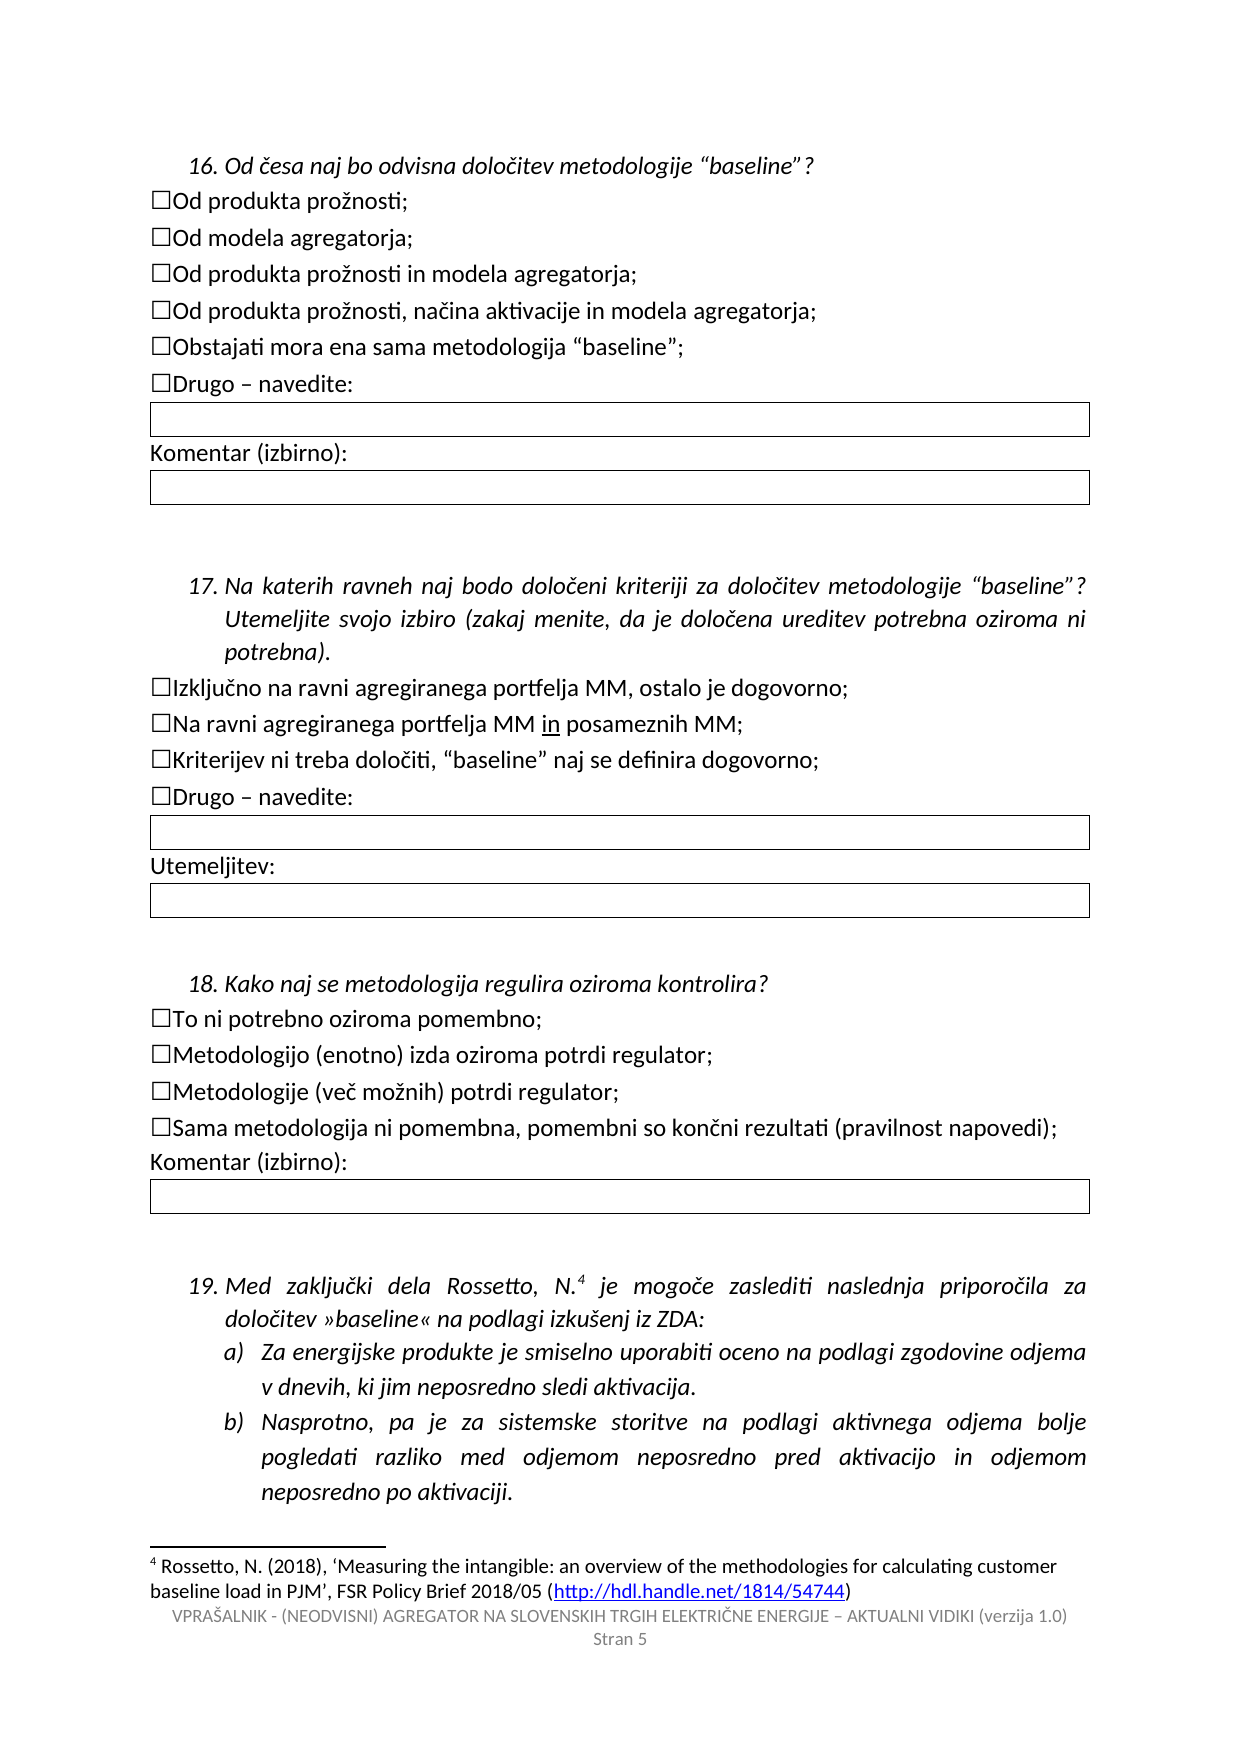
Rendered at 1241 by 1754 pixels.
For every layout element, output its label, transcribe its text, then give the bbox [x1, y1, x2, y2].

list Kako naj se metodologija regulira oziroma kontrolira? [187, 968, 1090, 998]
text Od produkta prožnosti; Od modela agregatorja; Od produkta prožnosti in modela agregatorja; Od produkta prožnosti, načina aktivacije in modela agregatorja; Obstajati mora ena sama metodologija “baseline”; Drugo – navedite: [150, 183, 1090, 399]
list Nasprotno, pa je za sistemske storitve na podlagi aktivnega odjema bolje pogledati razliko med odjemom neposredno pred aktivacijo in odjemom neposredno po aktivaciji. [224, 1406, 1090, 1506]
table_header [151, 1180, 1089, 1213]
table_header [151, 816, 1089, 849]
table_header [151, 471, 1089, 504]
text To ni potrebno oziroma pomembno; Metodologijo (enotno) izda oziroma potrdi regulator; Metodologije (več možnih) potrdi regulator; Sama metodologija ni pomembna, pomembni so končni rezultati (pravilnost napovedi); Komentar (izbirno): [150, 1001, 1090, 1177]
list Za energijske produkte je smiselno uporabiti oceno na podlagi zgodovine odjema v dnevih, ki jim neposredno sledi aktivacija. [224, 1336, 1090, 1401]
text Utemeljitev: [150, 850, 1090, 881]
table_header [151, 884, 1089, 917]
list Na katerih ravneh naj bodo določeni kriteriji za določitev metodologije “baseline”? Utemeljite svojo izbiro (zakaj menite, da je določena ureditev potrebna oziroma ni potrebna). [187, 571, 1090, 667]
list Med zaključki dela Rossetto, N. je mogoče zaslediti naslednja priporočila za določitev »baseline« na podlagi izkušenj iz ZDA: [187, 1270, 1090, 1333]
text Izključno na ravni agregiranega portfelja MM, ostalo je dogovorno; Na ravni agregiranega portfelja MM in posameznih MM; Kriterijev ni treba določiti, “baseline” naj se definira dogovorno; Drugo – navedite: [150, 669, 1090, 813]
text Komentar (izbirno): [150, 437, 1090, 467]
list Od česa naj bo odvisna določitev metodologije “baseline”? [187, 150, 1090, 181]
table_header [151, 403, 1089, 436]
